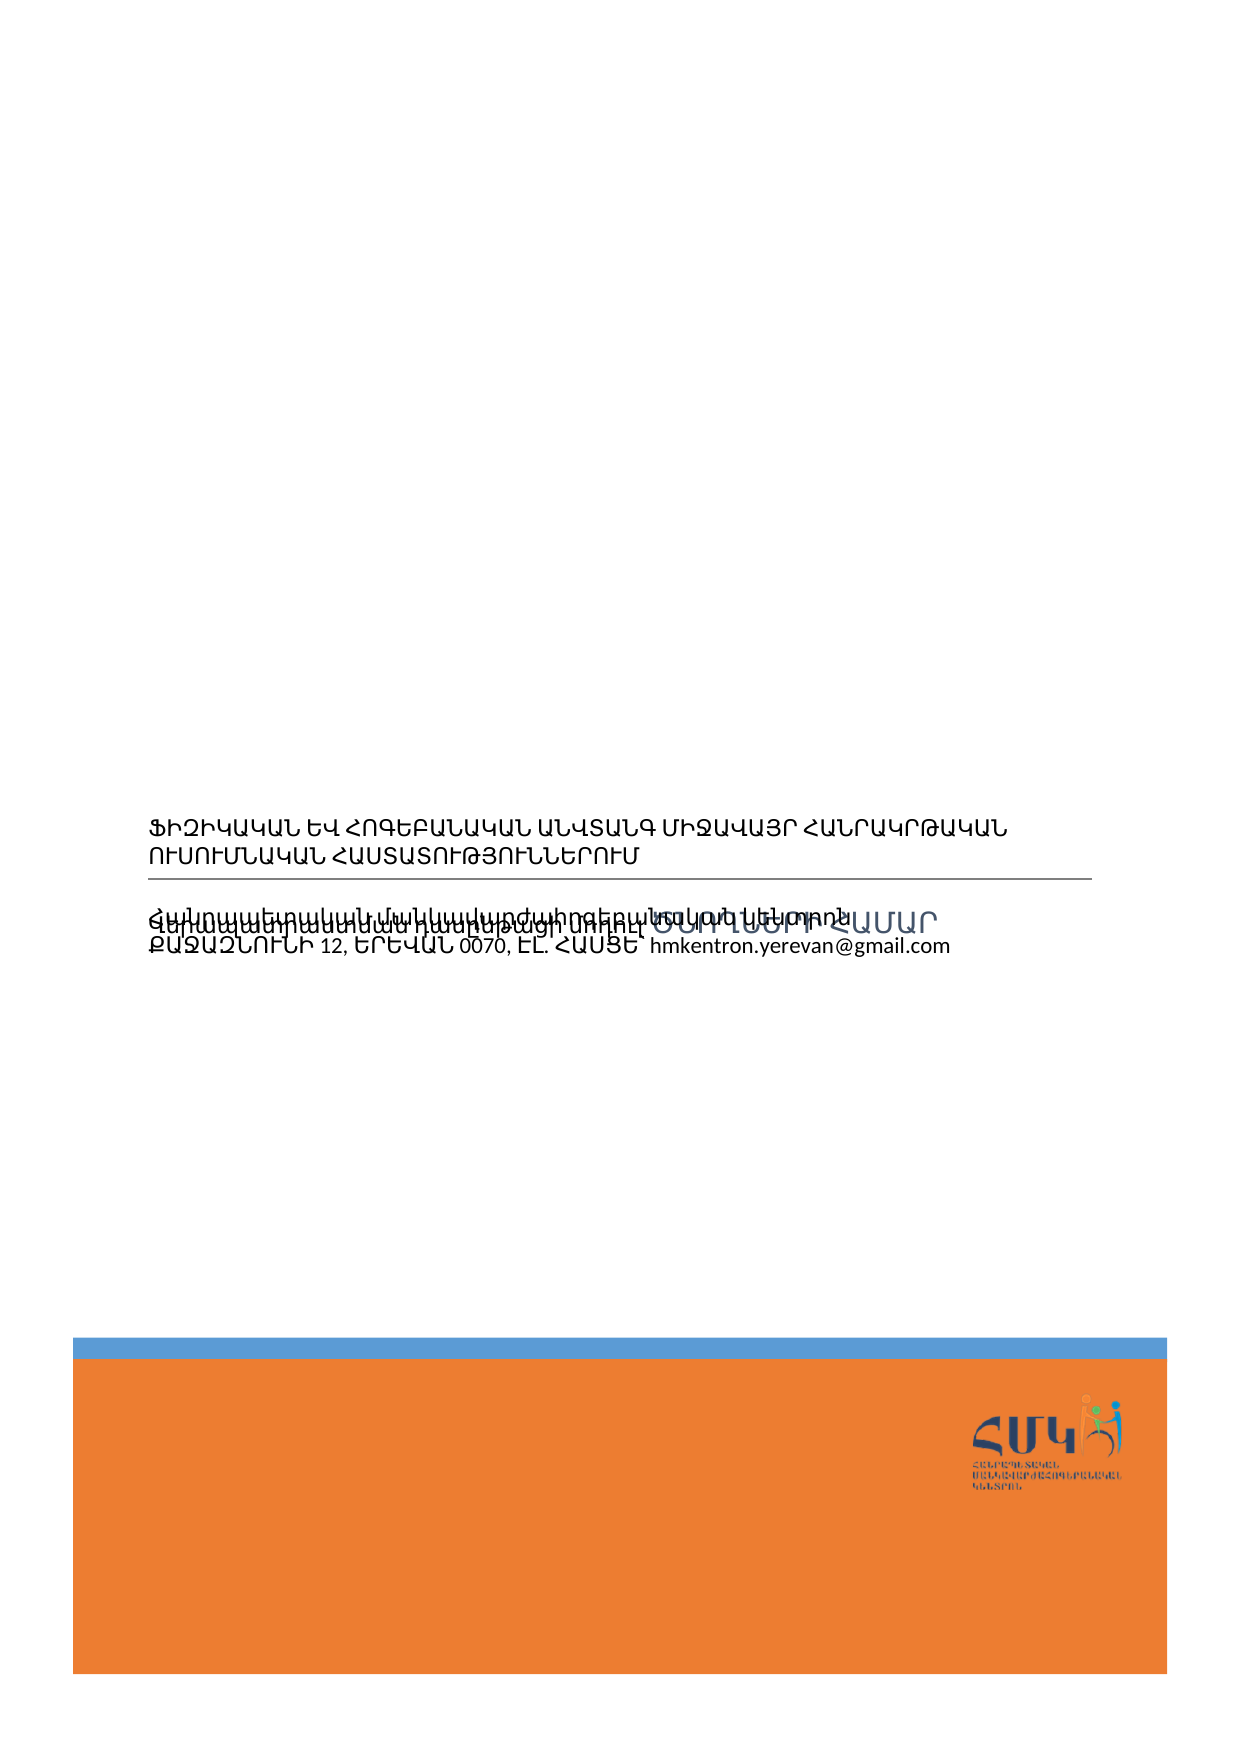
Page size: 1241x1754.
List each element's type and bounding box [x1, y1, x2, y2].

picture [972, 1393, 1122, 1490]
